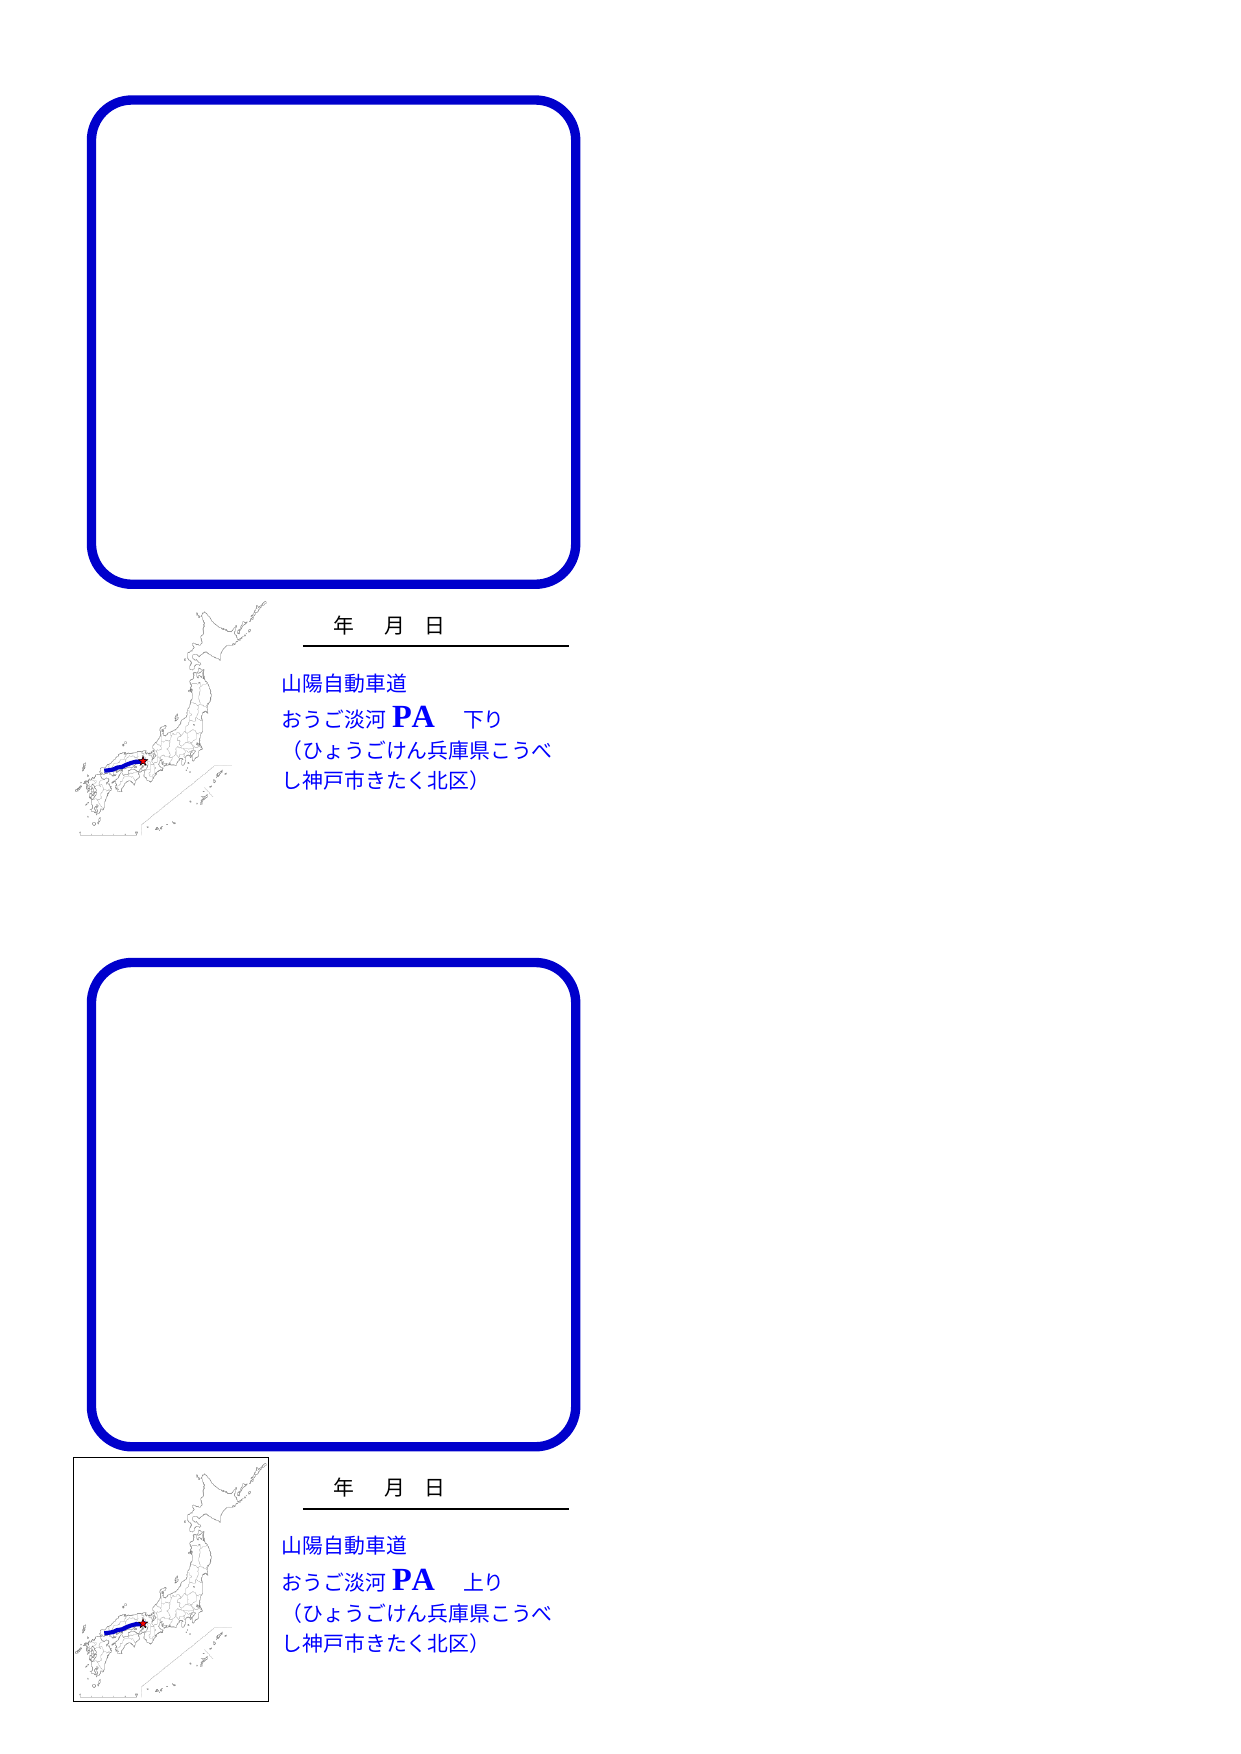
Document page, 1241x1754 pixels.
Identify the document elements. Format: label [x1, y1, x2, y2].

picture [74, 1458, 268, 1701]
picture [73, 595, 269, 840]
